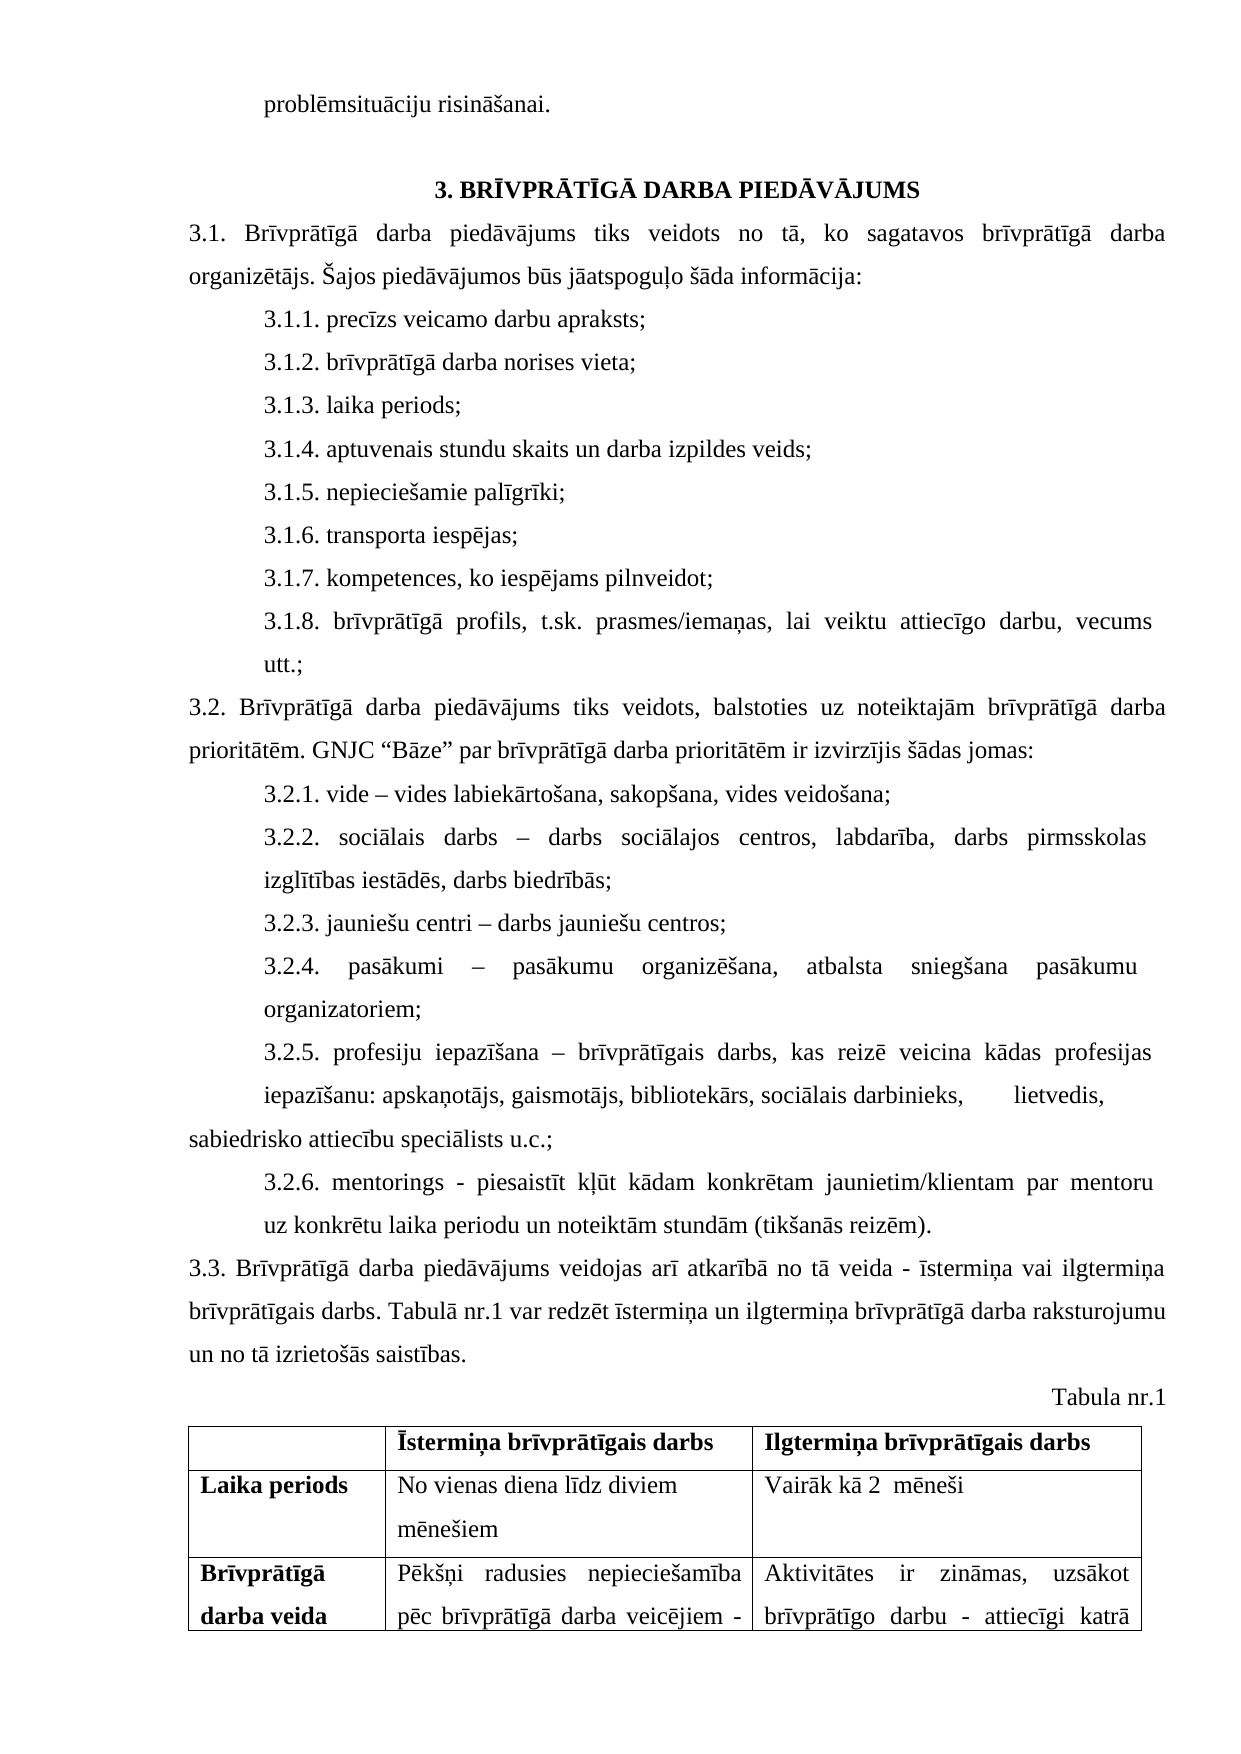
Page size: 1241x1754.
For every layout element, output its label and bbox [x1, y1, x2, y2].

table_cell [177, 89, 1178, 1631]
